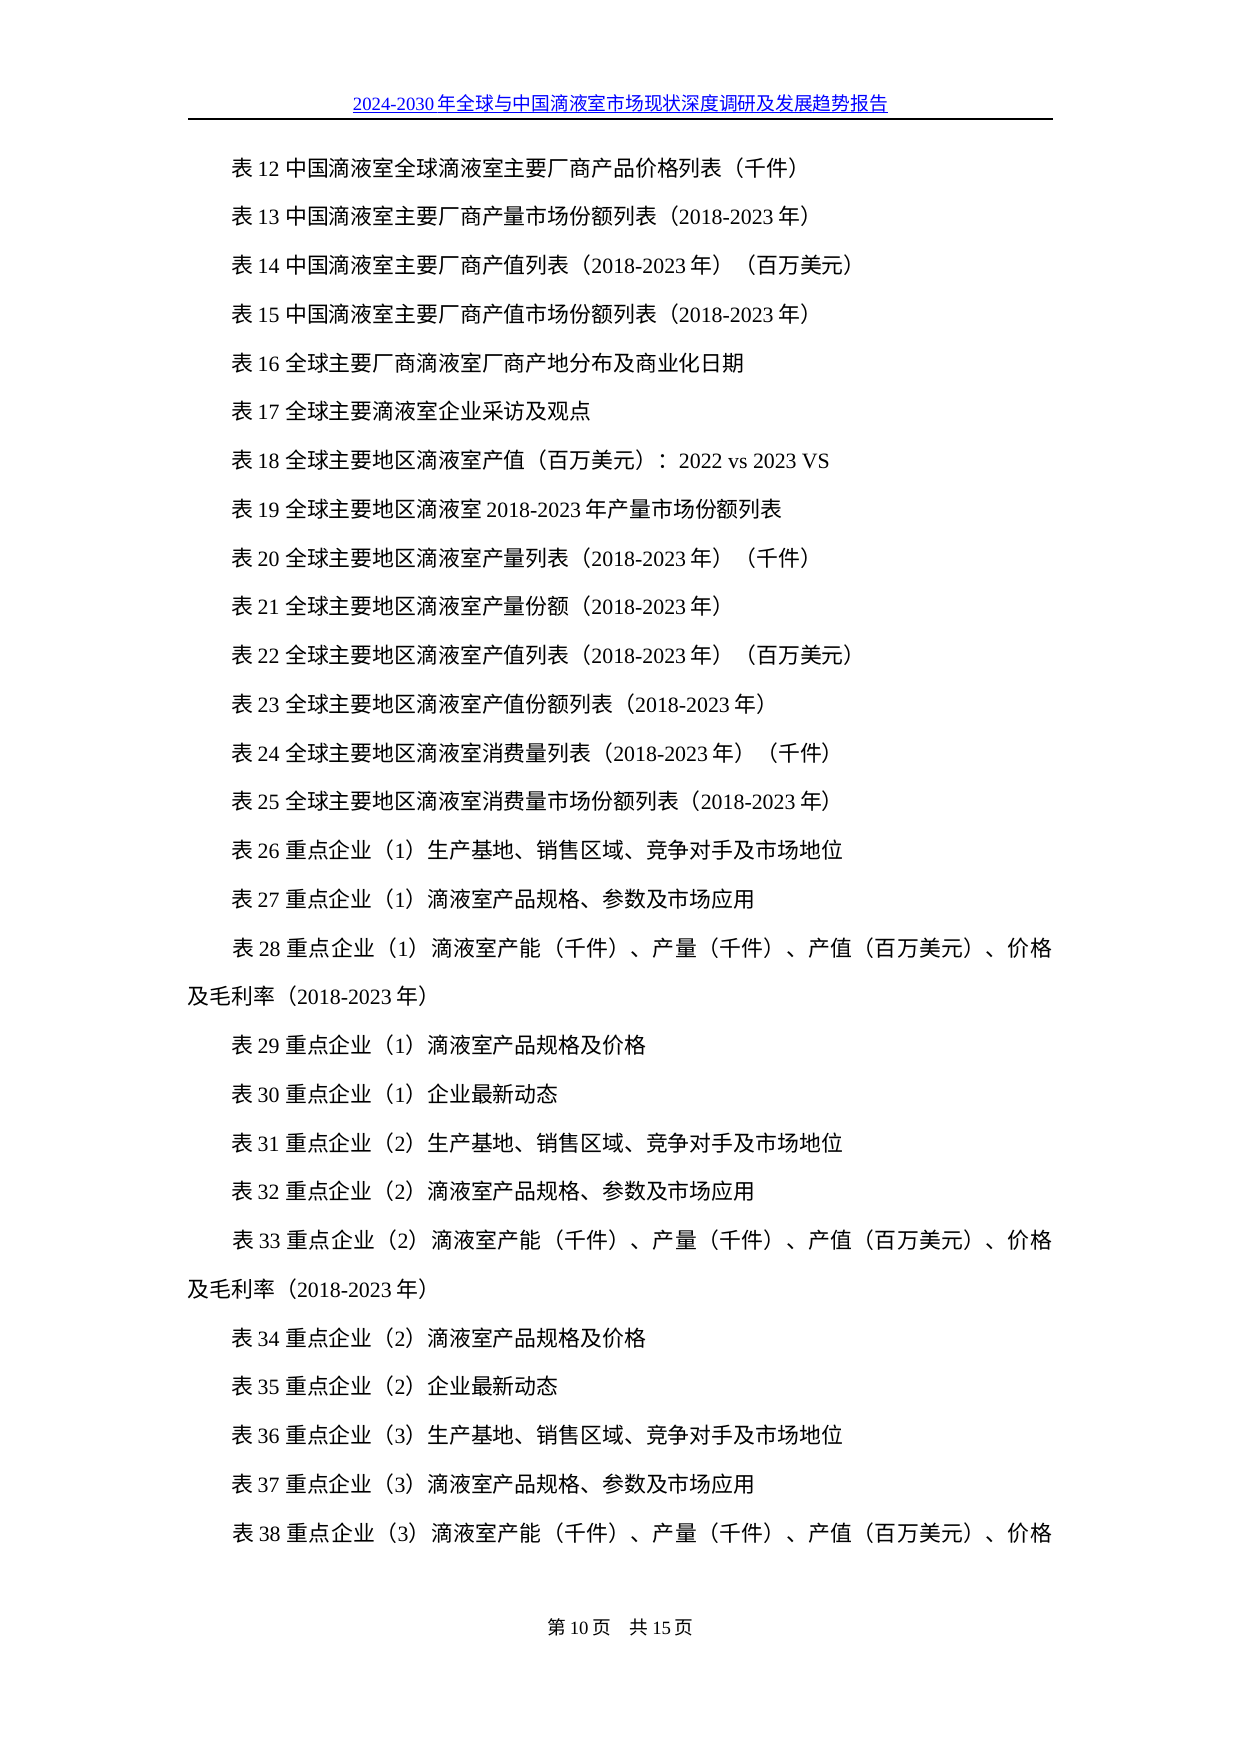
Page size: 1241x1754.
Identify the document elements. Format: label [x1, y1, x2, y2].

text [187, 150, 1053, 1548]
